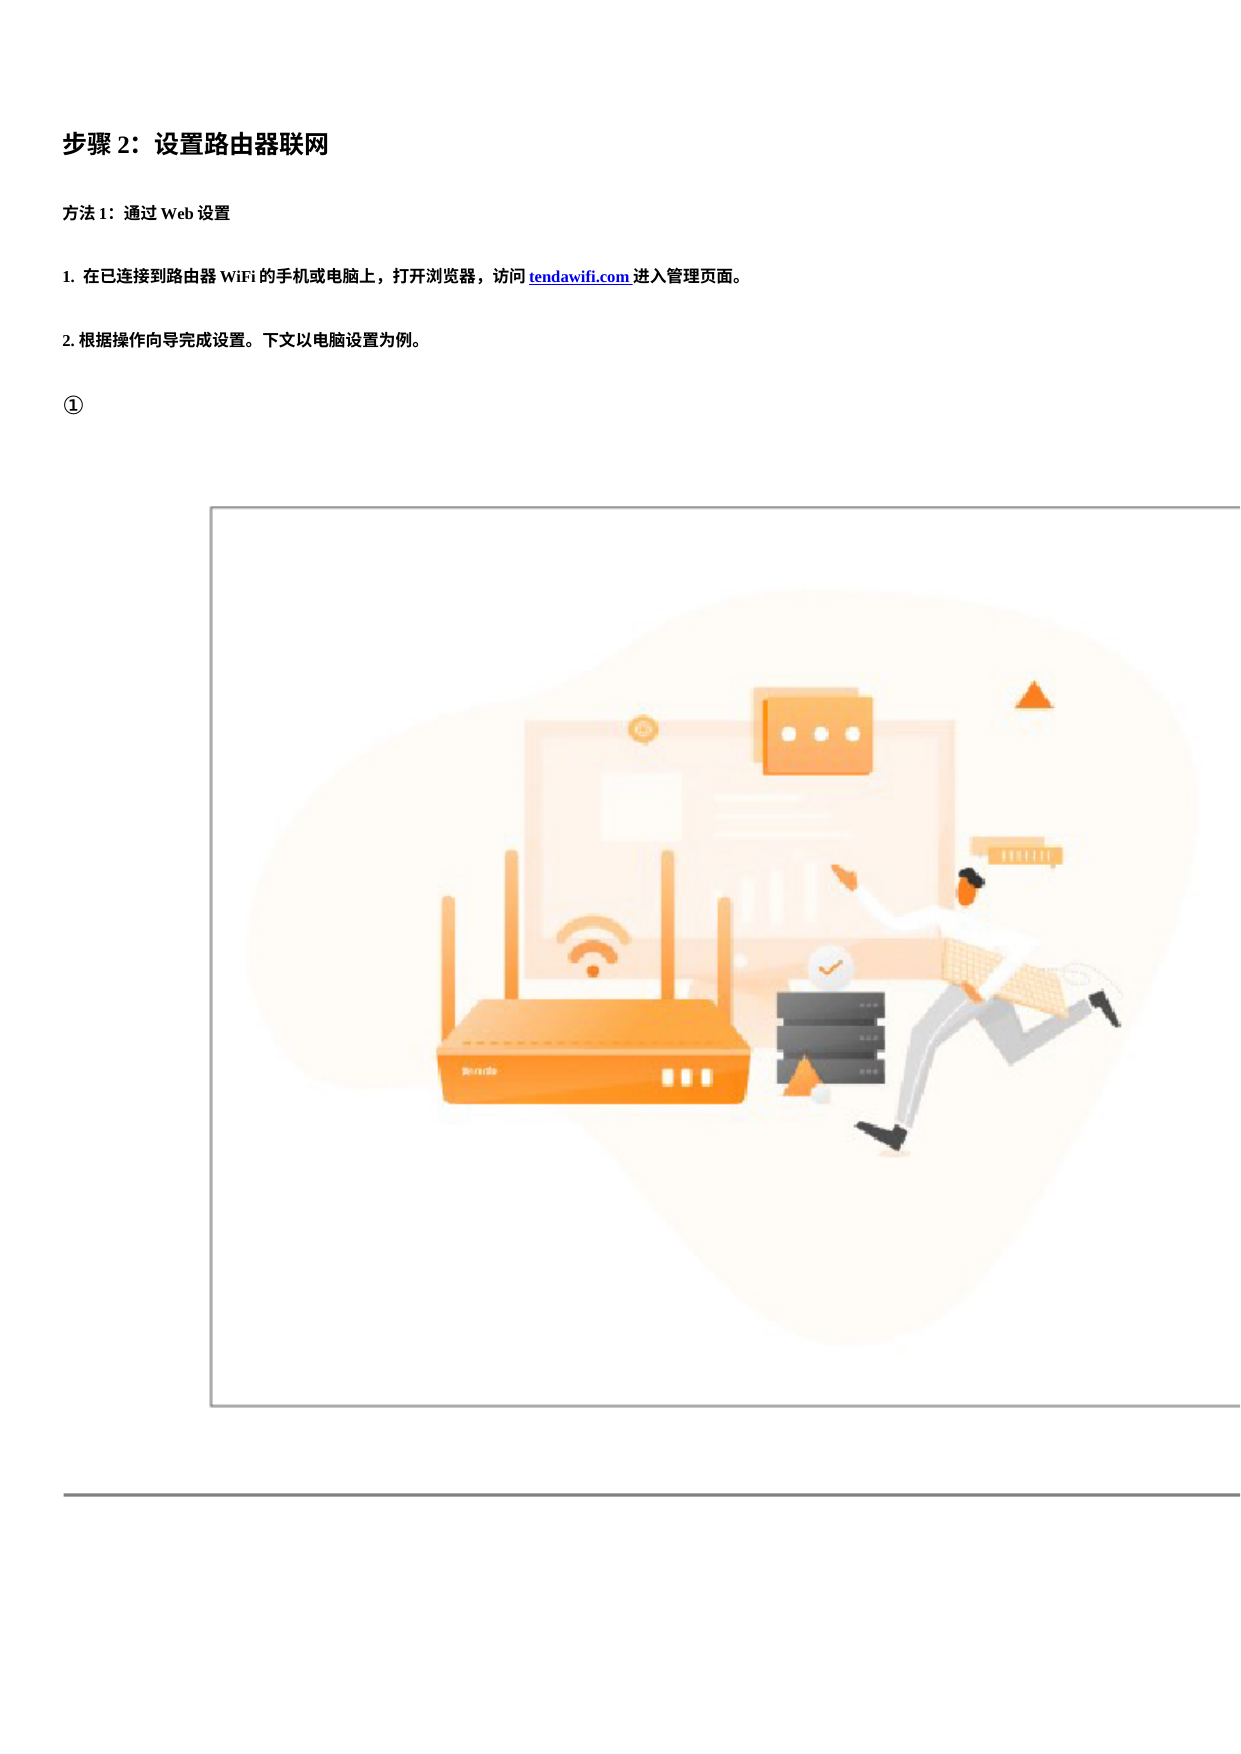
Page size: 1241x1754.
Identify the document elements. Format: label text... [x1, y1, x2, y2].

text ① [62, 390, 1199, 420]
picture [80, 445, 1241, 1469]
subtitle 1. 在已连接到路由器WiFi的手机或电脑上，打开浏览器，访问tendawifi.com进入管理页面。 [62, 263, 1199, 288]
subtitle 方法1：通过Web设置 [62, 200, 1199, 224]
subtitle 步骤2：设置路由器联网 [62, 125, 1199, 161]
subtitle 2. 根据操作向导完成设置。下文以电脑设置为例。 [62, 327, 1199, 351]
